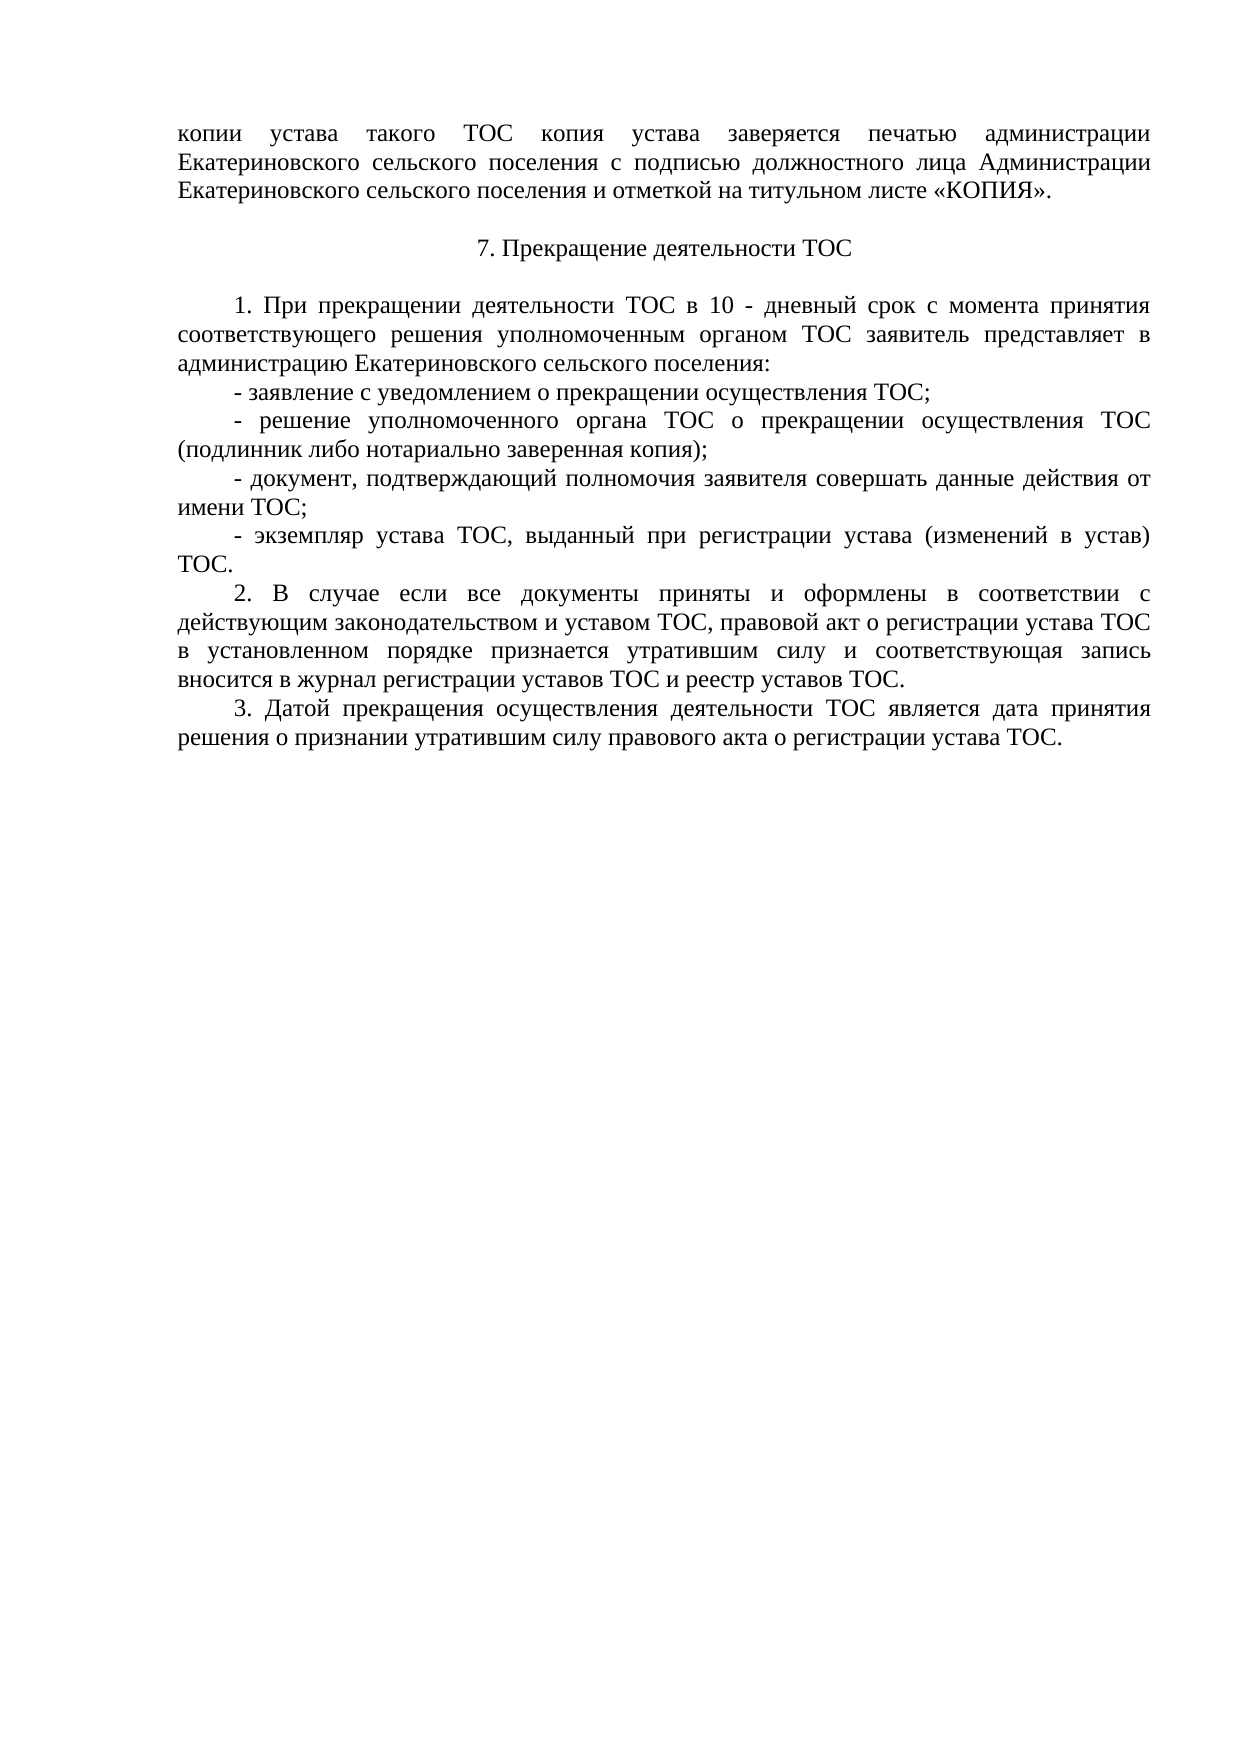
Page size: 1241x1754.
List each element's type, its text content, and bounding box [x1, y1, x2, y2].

text 2. В случае если все документы приняты и оформлены в соответствии с действующим законодательством и уставом ТОС, правовой акт о регистрации устава ТОС в установленном порядке признается утратившим силу и соответствующая запись вносится в журнал регистрации уставов ТОС и реестр уставов ТОС. [177, 578, 1152, 693]
text - решение уполномоченного органа ТОС о прекращении осуществления ТОС (подлинник либо нотариально заверенная копия); [177, 406, 1152, 463]
text - экземпляр устава ТОС, выданный при регистрации устава (изменений в устав) ТОС. [177, 521, 1152, 578]
text 7. Прекращение деятельности ТОС [177, 233, 1152, 262]
text 1. При прекращении деятельности ТОС в 10 - дневный срок с момента принятия соответствующего решения уполномоченным органом ТОС заявитель представляет в администрацию Екатериновского сельского поселения: [177, 291, 1152, 377]
text - документ, подтверждающий полномочия заявителя совершать данные действия от имени ТОС; [177, 463, 1152, 521]
text 3. Датой прекращения осуществления деятельности ТОС является дата принятия решения о признании утратившим силу правового акта о регистрации устава ТОС. [177, 693, 1152, 751]
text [177, 118, 1152, 204]
text - заявление с уведомлением о прекращении осуществления ТОС; [177, 377, 1152, 406]
